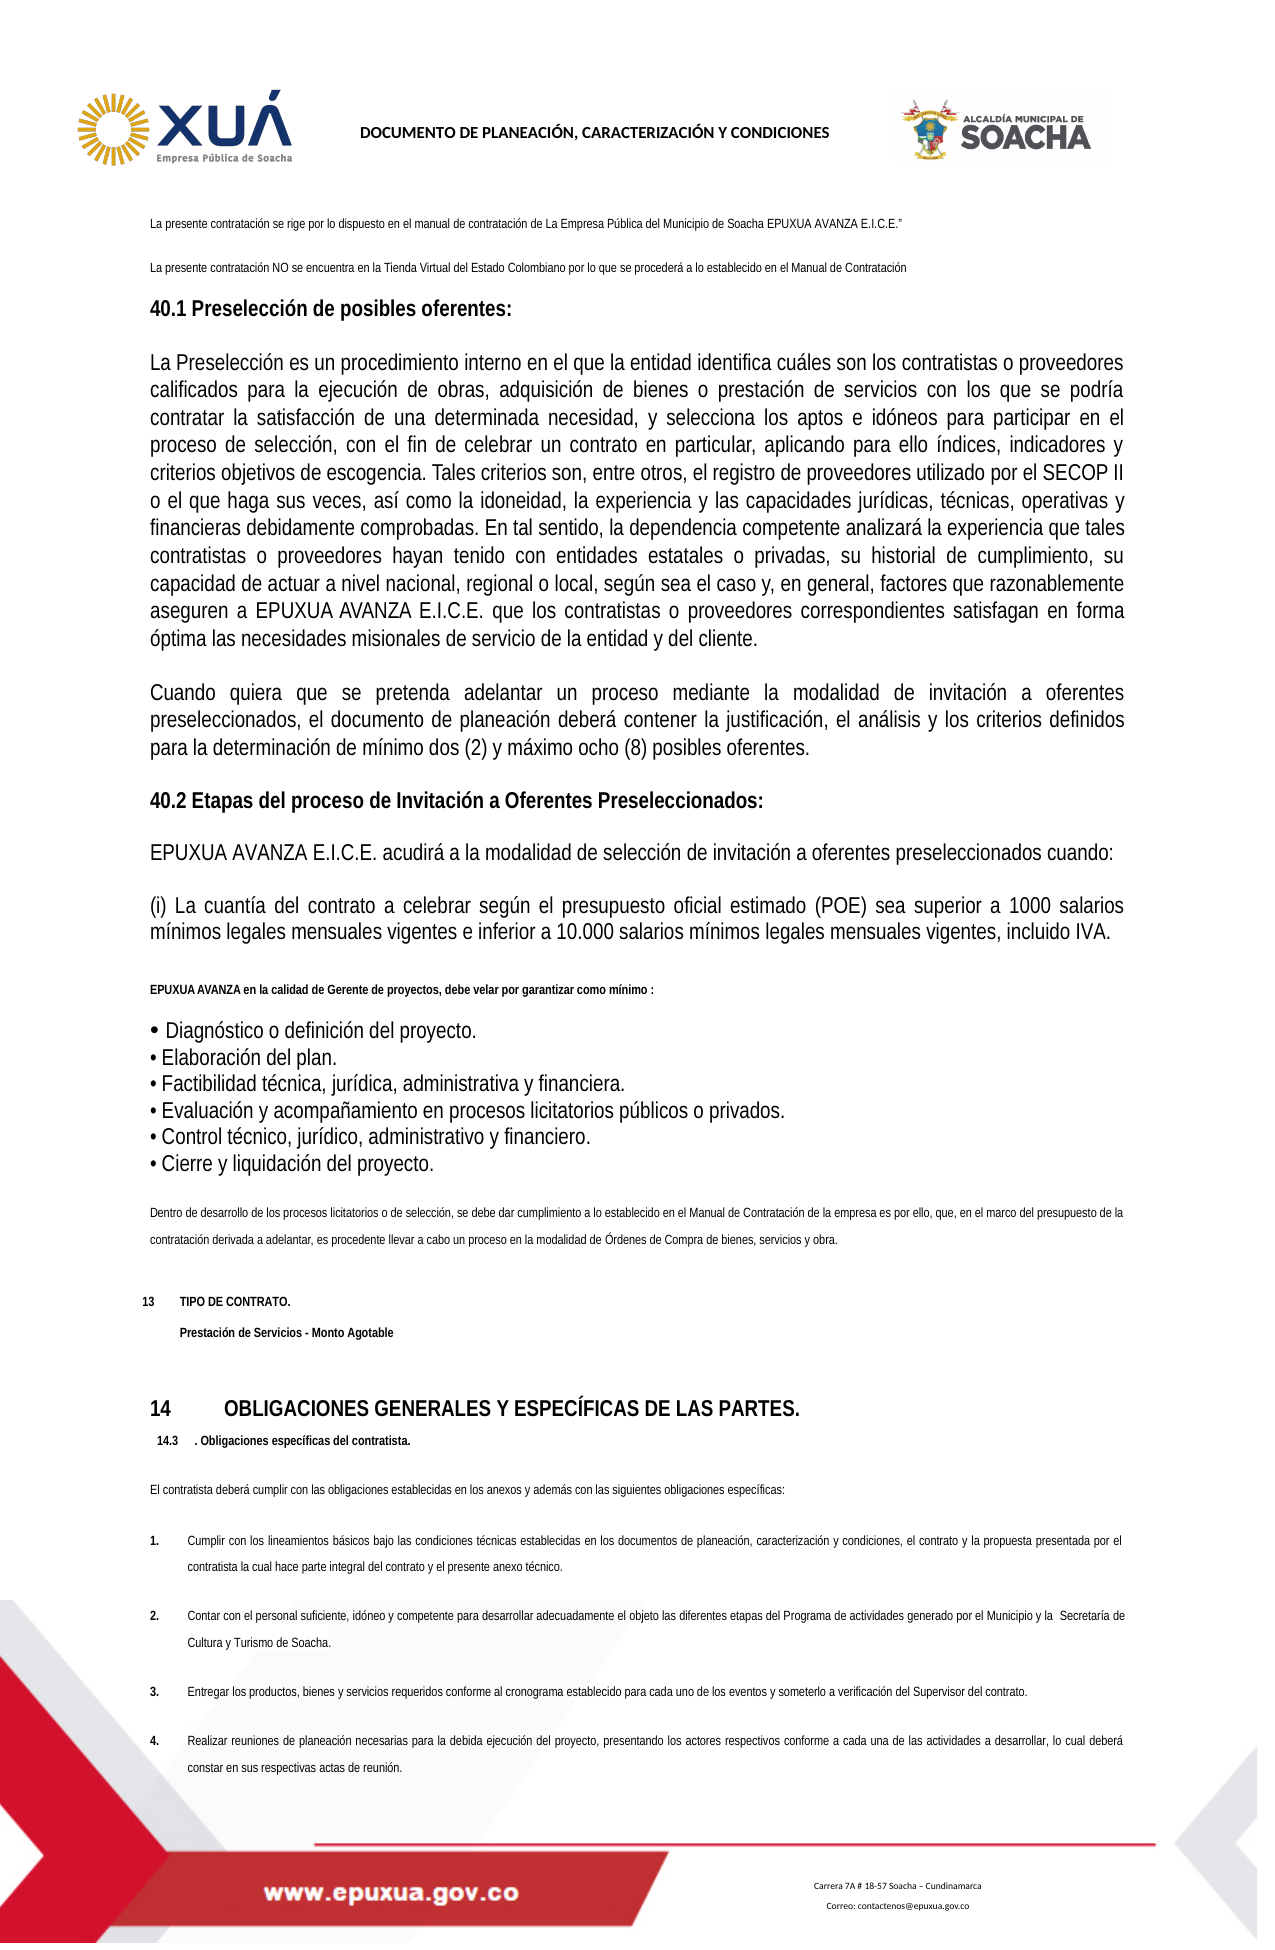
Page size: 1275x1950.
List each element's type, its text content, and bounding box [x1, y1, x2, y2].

text • Elaboración del plan. [150, 1044, 1125, 1070]
picture [892, 89, 1109, 164]
list TIPO DE CONTRATO. [142, 1283, 1125, 1310]
text 40.1 Preselección de posibles oferentes: [150, 293, 1125, 321]
text EPUXUA AVANZA en la calidad de Gerente de proyectos, debe velar por garantizar como mínimo : [150, 971, 1125, 997]
list Prestación de Servicios - Monto Agotable [179, 1314, 1125, 1340]
text La presente contratación NO se encuentra en la Tienda Virtual del Estado Colombiano por lo que se procederá a lo establecido en el Manual de Contratación [150, 249, 1125, 276]
list Contar con el personal suficiente, idóneo y competente para desarrollar adecuadamente el objeto las diferentes etapas del Programa de actividades generado por el Municipio y la Secretaría de Cultura y Turismo de Soacha. [150, 1597, 1125, 1650]
text 40.2 Etapas del proceso de Invitación a Oferentes Preseleccionados: [150, 787, 1125, 813]
picture [0, 1600, 1275, 1943]
text • Diagnóstico o definición del proyecto. [150, 1015, 1125, 1044]
picture [76, 88, 296, 166]
list . Obligaciones específicas del contratista. [157, 1422, 1125, 1448]
text La Preselección es un procedimiento interno en el que la entidad identifica cuáles son los contratistas o proveedores calificados para la ejecución de obras, adquisición de bienes o prestación de servicios con los que se podría contratar la satisfacción de una determinada necesidad, y selecciona los aptos e idóneos para participar en el proceso de selección, con el fin de celebrar un contrato en particular, aplicando para ello índices, indicadores y criterios objetivos de escogencia. Tales criterios son, entre otros, el registro de proveedores utilizado por el SECOP II o el que haga sus veces, así como la idoneidad, la experiencia y las capacidades jurídicas, técnicas, operativas y financieras debidamente comprobadas. En tal sentido, la dependencia competente analizará la experiencia que tales contratistas o proveedores hayan tenido con entidades estatales o privadas, su historial de cumplimiento, su capacidad de actuar a nivel nacional, regional o local, según sea el caso y, en general, factores que razonablemente aseguren a EPUXUA AVANZA E.I.C.E. que los contratistas o proveedores correspondientes satisfagan en forma óptima las necesidades misionales de servicio de la entidad y del cliente. [150, 347, 1125, 651]
text Cuando quiera que se pretenda adelantar un proceso mediante la modalidad de invitación a oferentes preseleccionados, el documento de planeación deberá contener la justificación, el análisis y los criterios definidos para la determinación de mínimo dos (2) y máximo ocho (8) posibles oferentes. [150, 677, 1125, 760]
list Realizar reuniones de planeación necesarias para la debida ejecución del proyecto, presentando los actores respectivos conforme a cada una de las actividades a desarrollar, lo cual deberá constar en sus respectivas actas de reunión. [150, 1722, 1125, 1775]
text • Evaluación y acompañamiento en procesos licitatorios públicos o privados. [150, 1097, 1125, 1123]
text Dentro de desarrollo de los procesos licitatorios o de selección, se debe dar cumplimiento a lo establecido en el Manual de Contratación de la empresa es por ello, que, en el marco del presupuesto de la contratación derivada a adelantar, es procedente llevar a cabo un proceso en la modalidad de Órdenes de Compra de bienes, servicios y obra. [150, 1194, 1125, 1248]
list OBLIGACIONES GENERALES Y ESPECÍFICAS DE LAS PARTES. [150, 1395, 1125, 1422]
text La presente contratación se rige por lo dispuesto en el manual de contratación de La Empresa Pública del Municipio de Soacha EPUXUA AVANZA E.I.C.E.” [150, 205, 1116, 231]
text El contratista deberá cumplir con las obligaciones establecidas en los anexos y además con las siguientes obligaciones específicas: [150, 1471, 1125, 1497]
text • Factibilidad técnica, jurídica, administrativa y financiera. [150, 1070, 1125, 1097]
text EPUXUA AVANZA E.I.C.E. acudirá a la modalidad de selección de invitación a oferentes preseleccionados cuando: [150, 839, 1125, 866]
text • Cierre y liquidación del proyecto. [150, 1149, 1125, 1176]
text (i) La cuantía del contrato a celebrar según el presupuesto oficial estimado (POE) sea superior a 1000 salarios mínimos legales mensuales vigentes e inferior a 10.000 salarios mínimos legales mensuales vigentes, incluido IVA. [150, 892, 1125, 945]
list Entregar los productos, bienes y servicios requeridos conforme al cronograma establecido para cada uno de los eventos y someterlo a verificación del Supervisor del contrato. [150, 1673, 1125, 1699]
list Cumplir con los lineamientos básicos bajo las condiciones técnicas establecidas en los documentos de planeación, caracterización y condiciones, el contrato y la propuesta presentada por el contratista la cual hace parte integral del contrato y el presente anexo técnico. [150, 1522, 1125, 1574]
text • Control técnico, jurídico, administrativo y financiero. [150, 1123, 1125, 1149]
